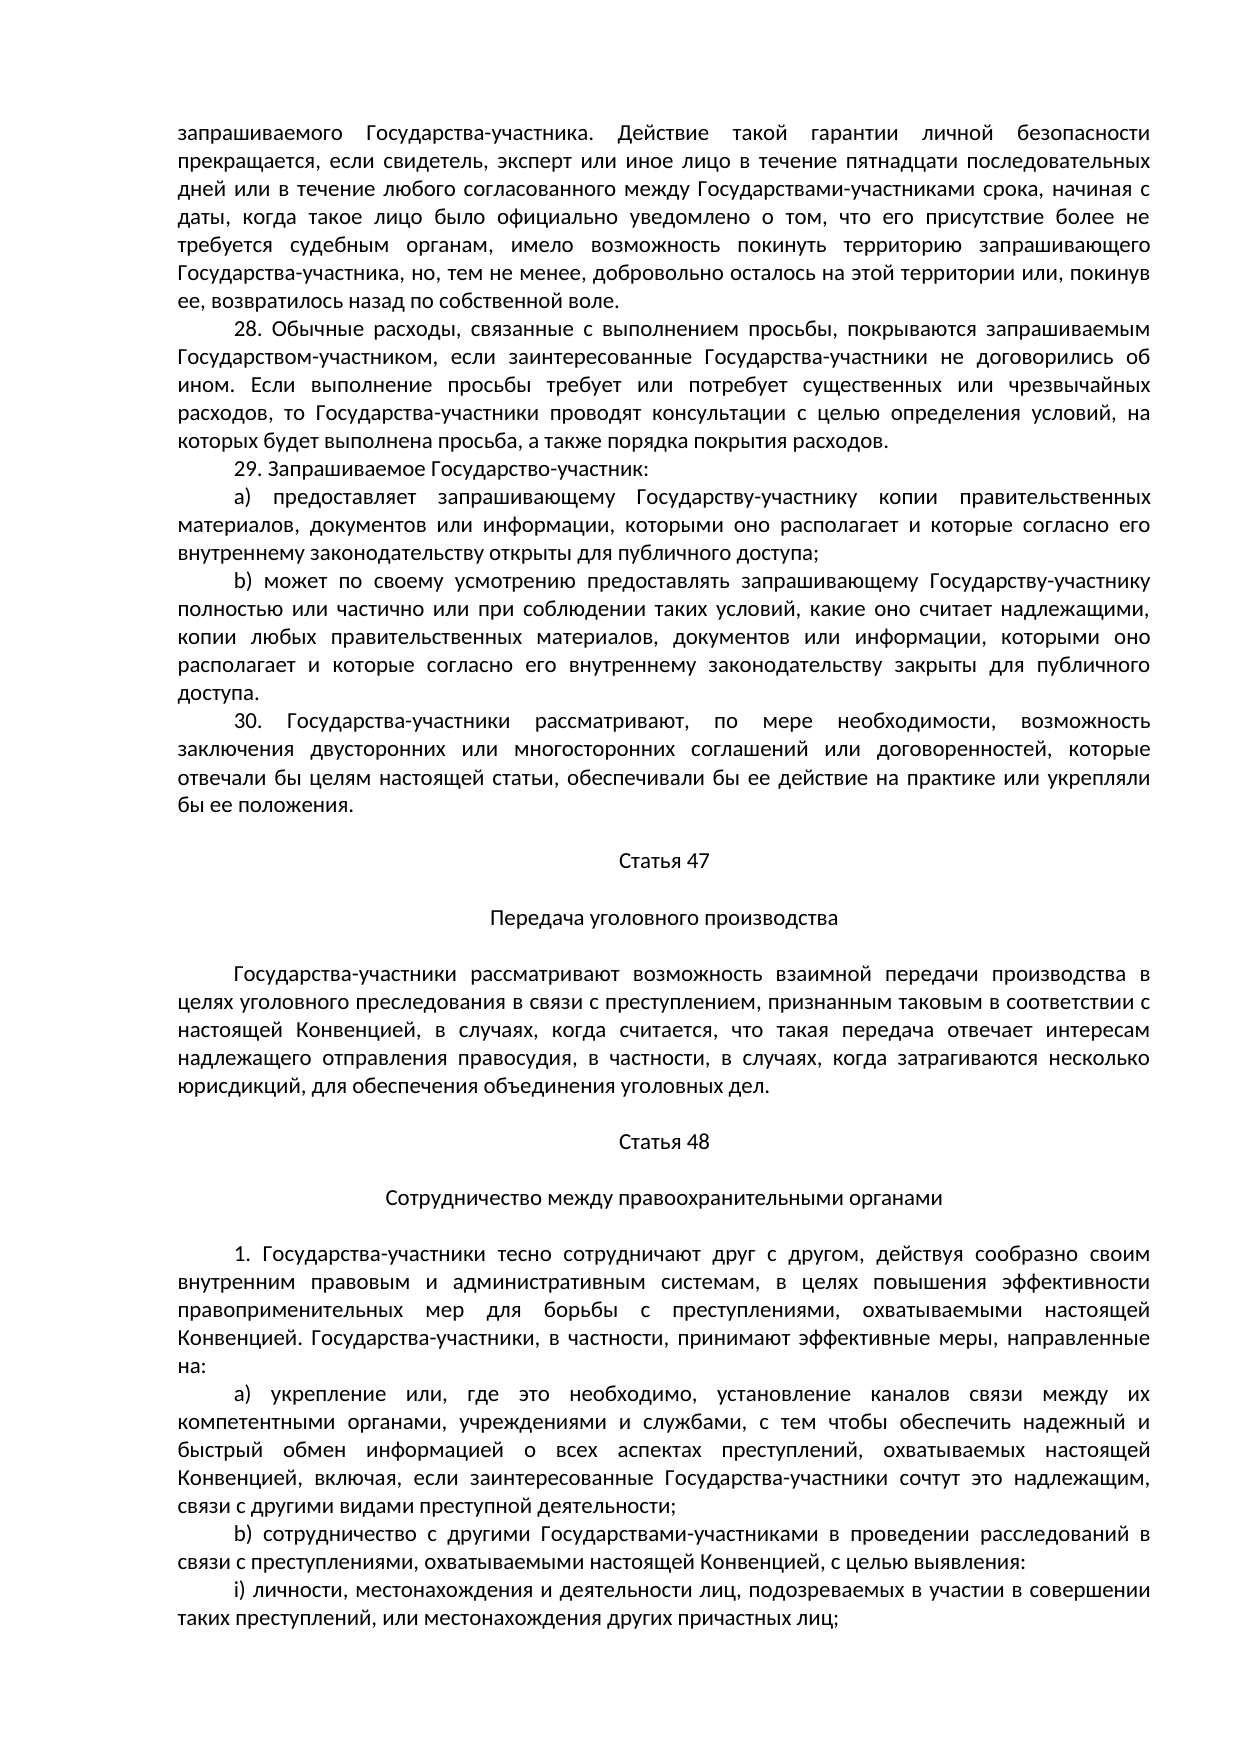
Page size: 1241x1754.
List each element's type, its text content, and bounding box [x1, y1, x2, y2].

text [177, 118, 1152, 314]
text b) сотрудничество с другими Государствами-участниками в проведении расследований в связи с преступлениями, охватываемыми настоящей Конвенцией, с целью выявления: [177, 1519, 1152, 1575]
text i) личности, местонахождения и деятельности лиц, подозреваемых в участии в совершении таких преступлений, или местонахождения других причастных лиц; [177, 1575, 1152, 1631]
text a) предоставляет запрашивающему Государству-участнику копии правительственных материалов, документов или информации, которыми оно располагает и которые согласно его внутреннему законодательству открыты для публичного доступа; [177, 482, 1152, 566]
text 29. Запрашиваемое Государство-участник: [177, 454, 1152, 482]
text Передача уголовного производства [177, 903, 1152, 931]
text Сотрудничество между правоохранительными органами [177, 1183, 1152, 1211]
text Статья 47 [177, 847, 1152, 875]
text 28. Обычные расходы, связанные с выполнением просьбы, покрываются запрашиваемым Государством-участником, если заинтересованные Государства-участники не договорились об ином. Если выполнение просьбы требует или потребует существенных или чрезвычайных расходов, то Государства-участники проводят консультации с целью определения условий, на которых будет выполнена просьба, а также порядка покрытия расходов. [177, 314, 1152, 454]
text Статья 48 [177, 1127, 1152, 1155]
text 30. Государства-участники рассматривают, по мере необходимости, возможность заключения двусторонних или многосторонних соглашений или договоренностей, которые отвечали бы целям настоящей статьи, обеспечивали бы ее действие на практике или укрепляли бы ее положения. [177, 707, 1152, 819]
text b) может по своему усмотрению предоставлять запрашивающему Государству-участнику полностью или частично или при соблюдении таких условий, какие оно считает надлежащими, копии любых правительственных материалов, документов или информации, которыми оно располагает и которые согласно его внутреннему законодательству закрыты для публичного доступа. [177, 566, 1152, 707]
text Государства-участники рассматривают возможность взаимной передачи производства в целях уголовного преследования в связи с преступлением, признанным таковым в соответствии с настоящей Конвенцией, в случаях, когда считается, что такая передача отвечает интересам надлежащего отправления правосудия, в частности, в случаях, когда затрагиваются несколько юрисдикций, для обеспечения объединения уголовных дел. [177, 959, 1152, 1099]
text 1. Государства-участники тесно сотрудничают друг с другом, действуя сообразно своим внутренним правовым и административным системам, в целях повышения эффективности правоприменительных мер для борьбы с преступлениями, охватываемыми настоящей Конвенцией. Государства-участники, в частности, принимают эффективные меры, направленные на: [177, 1239, 1152, 1379]
text a) укрепление или, где это необходимо, установление каналов связи между их компетентными органами, учреждениями и службами, с тем чтобы обеспечить надежный и быстрый обмен информацией о всех аспектах преступлений, охватываемых настоящей Конвенцией, включая, если заинтересованные Государства-участники сочтут это надлежащим, связи с другими видами преступной деятельности; [177, 1379, 1152, 1519]
